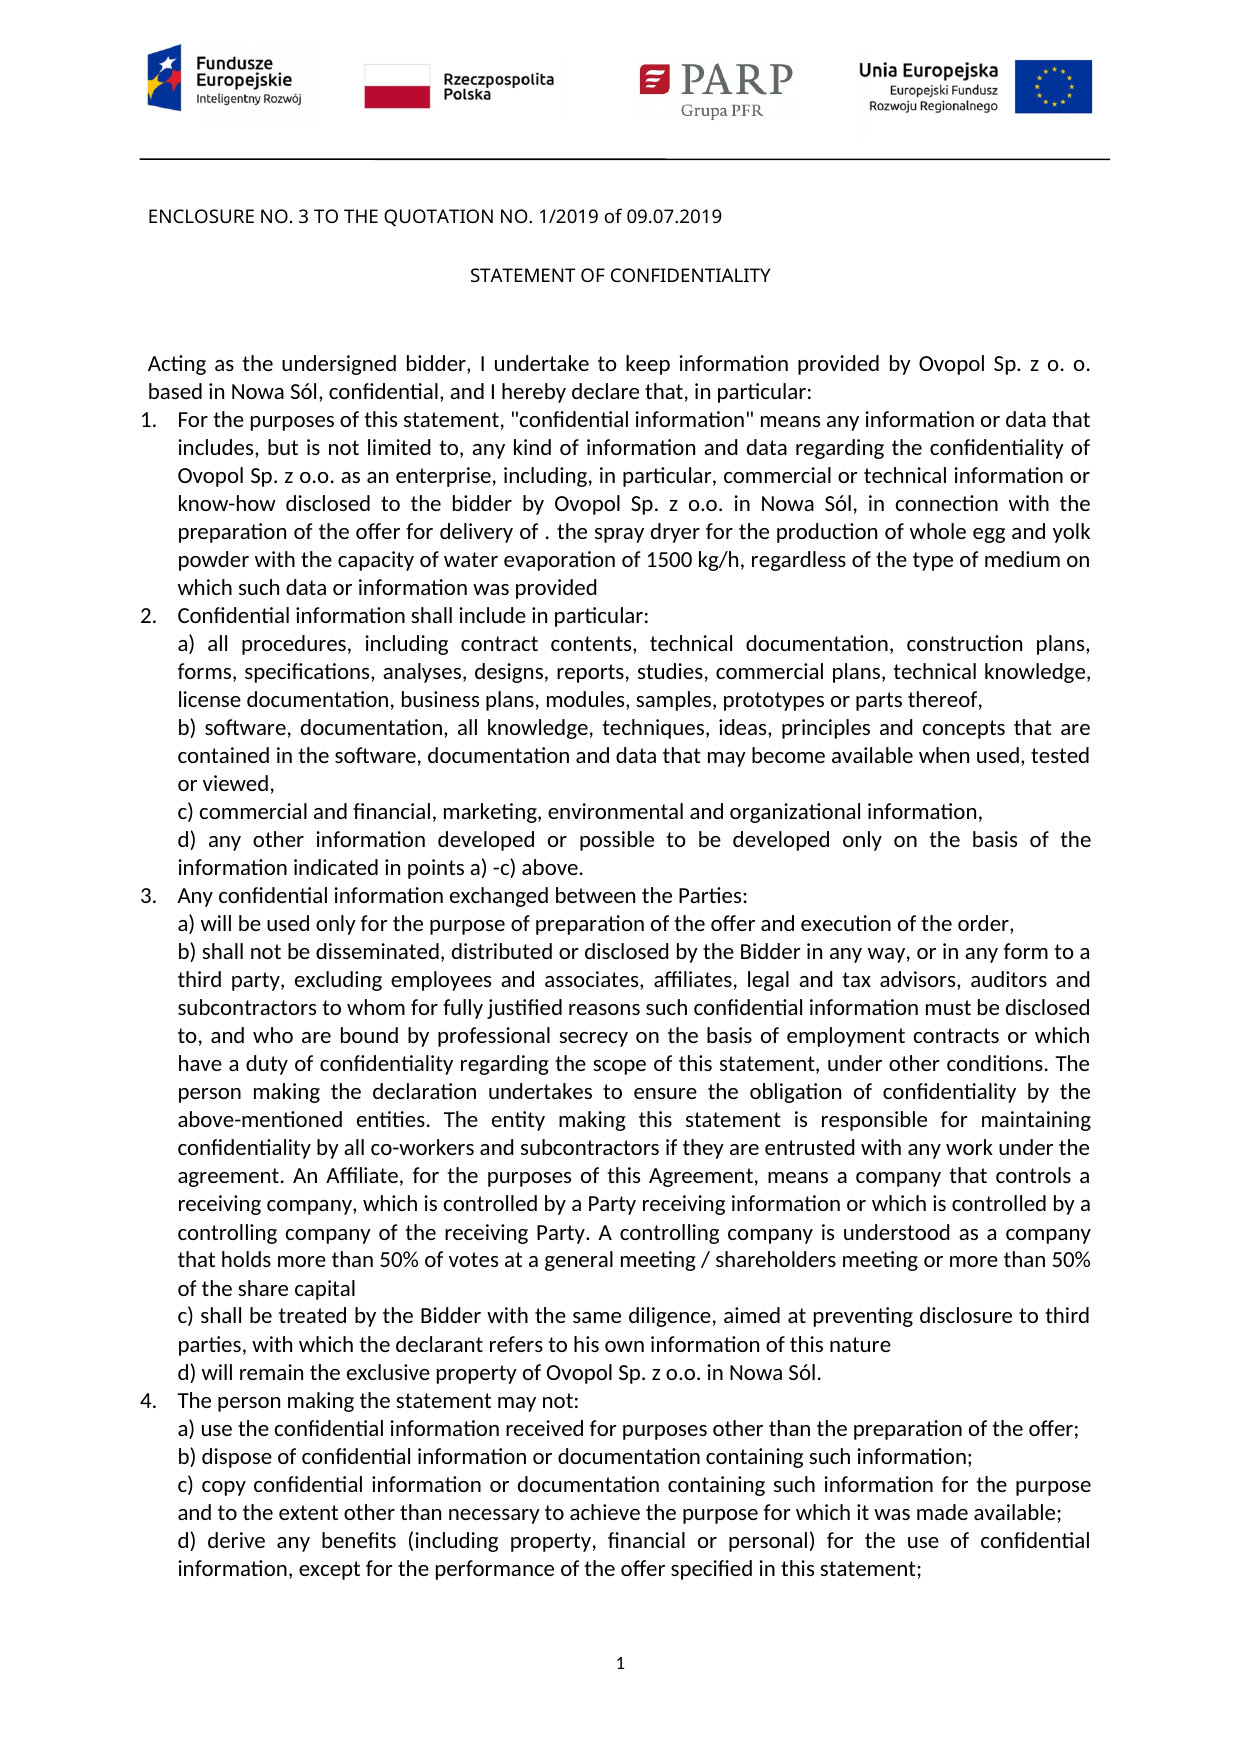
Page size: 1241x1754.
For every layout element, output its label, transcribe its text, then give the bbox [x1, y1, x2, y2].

text b) shall not be disseminated, distributed or disclosed by the Bidder in any way, or in any form to a third party, excluding employees and associates, affiliates, legal and tax advisors, auditors and subcontractors to whom for fully justified reasons such confidential information must be disclosed to, and who are bound by professional secrecy on the basis of employment contracts or which have a duty of confidentiality regarding the scope of this statement, under other conditions. The person making the declaration undertakes to ensure the obligation of confidentiality by the above-mentioned entities. The entity making this statement is responsible for maintaining confidentiality by all co-workers and subcontractors if they are entrusted with any work under the agreement. An Affiliate, for the purposes of this Agreement, means a company that controls a receiving company, which is controlled by a Party receiving information or which is controlled by a controlling company of the receiving Party. A controlling company is understood as a company that holds more than 50% of votes at a general meeting / shareholders meeting or more than 50% of the share capital [177, 937, 1093, 1302]
text c) commercial and financial, marketing, environmental and organizational information, [177, 797, 1093, 825]
picture [851, 47, 1093, 138]
text d) derive any benefits (including property, financial or personal) for the use of confidential information, except for the performance of the offer specified in this statement; [177, 1526, 1093, 1582]
text a) use the confidential information received for purposes other than the preparation of the offer; [177, 1414, 1093, 1442]
list Confidential information shall include in particular: [140, 601, 1093, 629]
text STATEMENT OF CONFIDENTIALITY [148, 262, 1093, 288]
picture [625, 47, 804, 125]
text c) shall be treated by the Bidder with the same diligence, aimed at preventing disclosure to third parties, with which the declarant refers to his own information of this nature [177, 1302, 1093, 1358]
list The person making the statement may not: [140, 1386, 1093, 1414]
text d) will remain the exclusive property of Ovopol Sp. z o.o. in Nowa Sól. [177, 1358, 1093, 1386]
text Acting as the undersigned bidder, I undertake to keep information provided by Ovopol Sp. z o. o. based in Nowa Sól, confidential, and I hereby declare that, in particular: [148, 349, 1093, 405]
text ENCLOSURE NO. 3 TO THE QUOTATION NO. 1/2019 of 09.07.2019 [148, 204, 1093, 229]
text b) dispose of confidential information or documentation containing such information; [177, 1442, 1093, 1470]
text b) software, documentation, all knowledge, techniques, ideas, principles and concepts that are contained in the software, documentation and data that may become available when used, tested or viewed, [177, 713, 1093, 797]
text a) will be used only for the purpose of preparation of the offer and execution of the order, [177, 909, 1093, 937]
text a) all procedures, including contract contents, technical documentation, construction plans, forms, specifications, analyses, designs, reports, studies, commercial plans, technical knowledge, license documentation, business plans, modules, samples, prototypes or parts thereof, [177, 629, 1093, 713]
list For the purposes of this statement, "confidential information" means any information or data that includes, but is not limited to, any kind of information and data regarding the confidentiality of Ovopol Sp. z o.o. as an enterprise, including, in particular, commercial or technical information or know-how disclosed to the bidder by Ovopol Sp. z o.o. in Nowa Sól, in connection with the preparation of the offer for delivery of . the spray dryer for the production of whole egg and yolk powder with the capacity of water evaporation of 1500 kg/h, regardless of the type of medium on which such data or information was provided [140, 405, 1093, 601]
text d) any other information developed or possible to be developed only on the basis of the information indicated in points a) -c) above. [177, 825, 1093, 881]
picture [147, 37, 570, 128]
text c) copy confidential information or documentation containing such information for the purpose and to the extent other than necessary to achieve the purpose for which it was made available; [177, 1470, 1093, 1526]
list Any confidential information exchanged between the Parties: [140, 881, 1093, 909]
